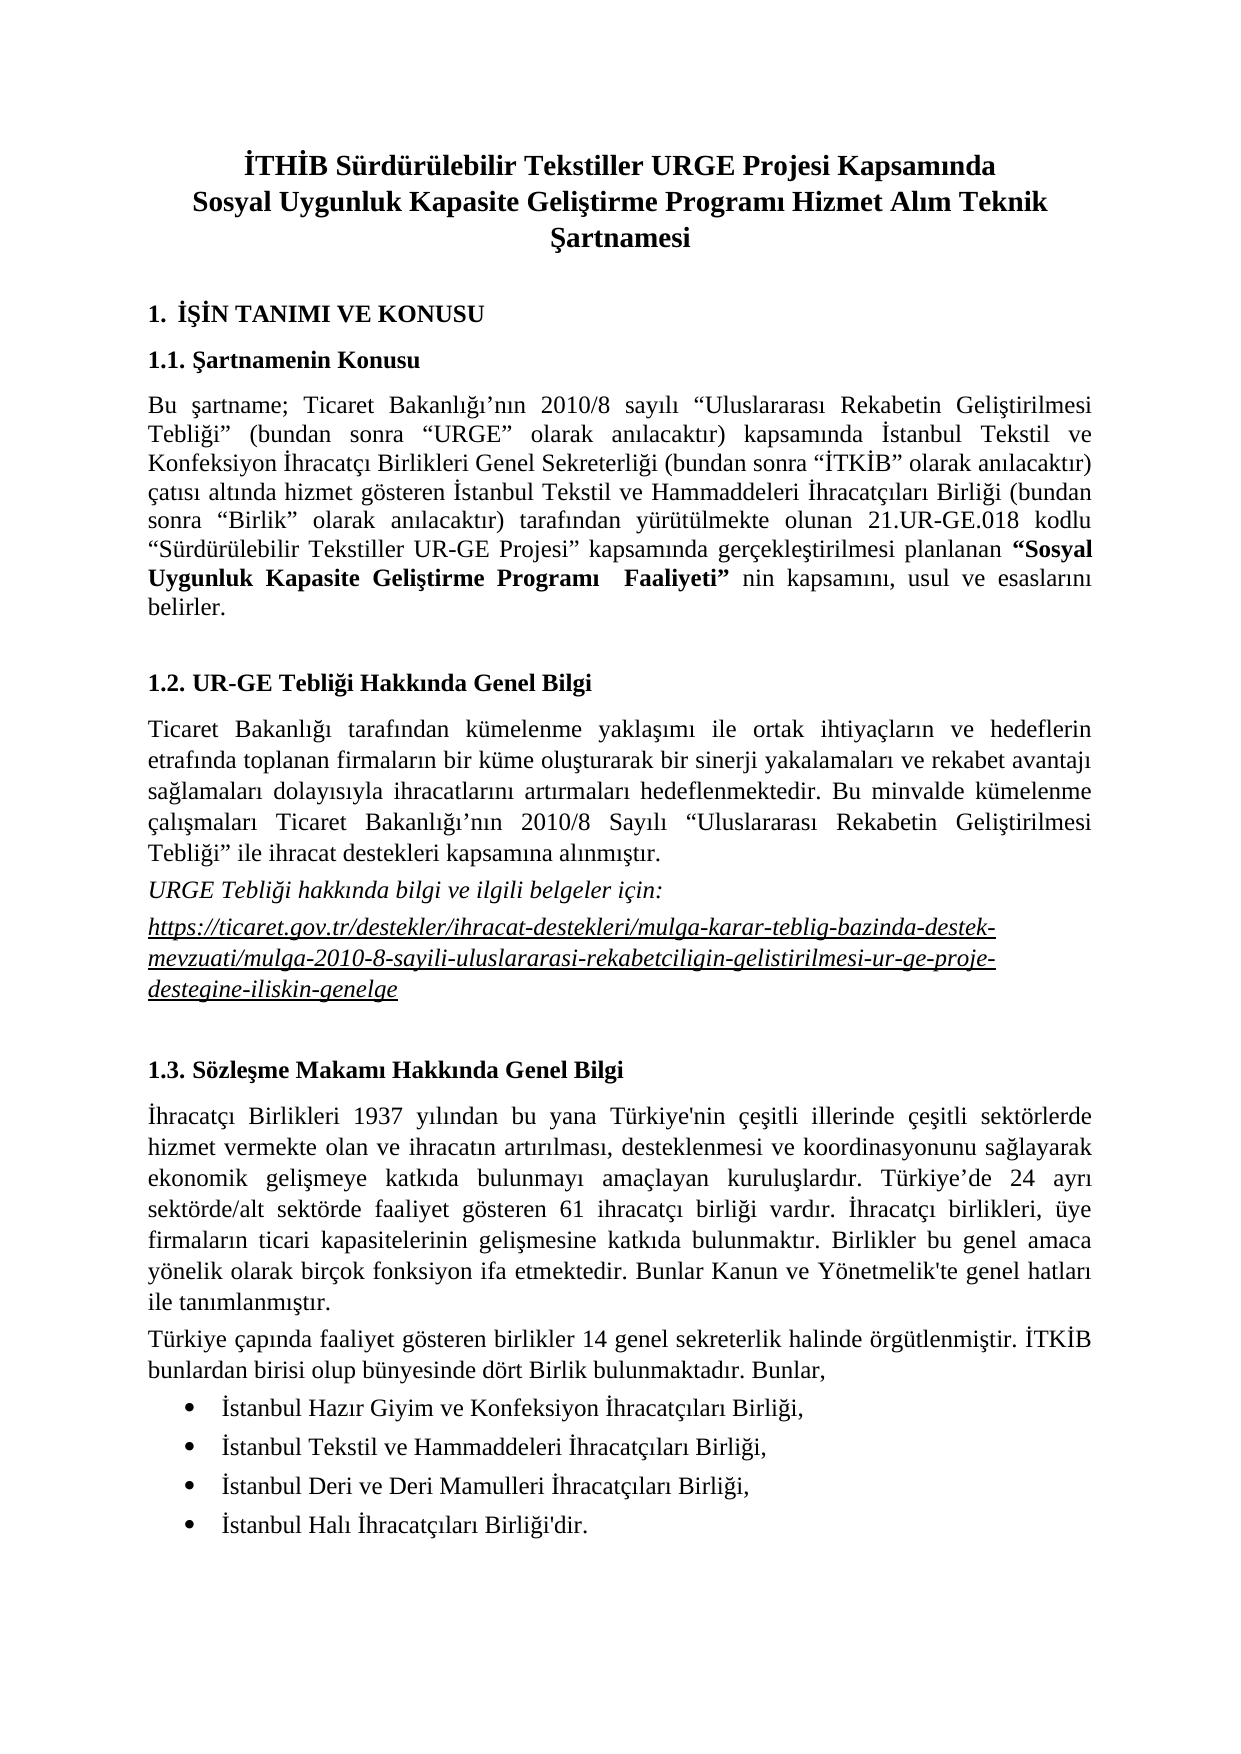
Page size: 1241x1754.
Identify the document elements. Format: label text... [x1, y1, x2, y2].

list İstanbul Tekstil ve Hammaddeleri İhracatçıları Birliği, [185, 1432, 1093, 1461]
list İstanbul Deri ve Deri Mamulleri İhracatçıları Birliği, [185, 1471, 1093, 1500]
list UR-GE Tebliği Hakkında Genel Bilgi [148, 668, 1093, 697]
list İstanbul Hazır Giyim ve Konfeksiyon İhracatçıları Birliği, [185, 1393, 1093, 1421]
text İTHİB Sürdürülebilir Tekstiller URGE Projesi Kapsamında [148, 148, 1093, 181]
text https://ticaret.gov.tr/destekler/ihracat-destekleri/mulga-karar-teblig-bazinda-destek-mevzuati/mulga-2010-8-sayili-uluslararasi-rekabetciligin-gelistirilmesi-ur-ge-proje-destegine-iliskin-genelge [148, 912, 1093, 1003]
text Bu şartname; Ticaret Bakanlığı’nın 2010/8 sayılı “Uluslararası Rekabetin Geliştirilmesi Tebliği” (bundan sonra “URGE” olarak anılacaktır) kapsamında İstanbul Tekstil ve Konfeksiyon İhracatçı Birlikleri Genel Sekreterliği (bundan sonra “İTKİB” olarak anılacaktır) çatısı altında hizmet gösteren İstanbul Tekstil ve Hammaddeleri İhracatçıları Birliği (bundan sonra “Birlik” olarak anılacaktır) tarafından yürütülmekte olunan 21.UR-GE.018 kodlu “Sürdürülebilir Tekstiller UR-GE Projesi” kapsamında gerçekleştirilmesi planlanan “Sosyal Uygunluk Kapasite Geliştirme Programı Faaliyeti” nin kapsamını, usul ve esaslarını belirler. [148, 391, 1093, 621]
list Sözleşme Makamı Hakkında Genel Bilgi [148, 1055, 1093, 1084]
text Sosyal Uygunluk Kapasite Geliştirme Programı Hizmet Alım Teknik Şartnamesi [148, 184, 1093, 253]
list İŞİN TANIMI VE KONUSU [148, 299, 1093, 328]
text İhracatçı Birlikleri 1937 yılından bu yana Türkiye'nin çeşitli illerinde çeşitli sektörlerde hizmet vermekte olan ve ihracatın artırılması, desteklenmesi ve koordinasyonunu sağlayarak ekonomik gelişmeye katkıda bulunmayı amaçlayan kuruluşlardır. Türkiye’de 24 ayrı sektörde/alt sektörde faaliyet gösteren 61 ihracatçı birliği vardır. İhracatçı birlikleri, üye firmaların ticari kapasitelerinin gelişmesine katkıda bulunmaktır. Birlikler bu genel amaca yönelik olarak birçok fonksiyon ifa etmektedir. Bunlar Kanun ve Yönetmelik'te genel hatları ile tanımlanmıştır. [148, 1101, 1093, 1316]
list İstanbul Halı İhracatçıları Birliği'dir. [185, 1511, 1093, 1539]
text Ticaret Bakanlığı tarafından kümelenme yaklaşımı ile ortak ihtiyaçların ve hedeflerin etrafında toplanan firmaların bir küme oluşturarak bir sinerji yakalamaları ve rekabet avantajı sağlamaları dolayısıyla ihracatlarını artırmaları hedeflenmektedir. Bu minvalde kümelenme çalışmaları Ticaret Bakanlığı’nın 2010/8 Sayılı “Uluslararası Rekabetin Geliştirilmesi Tebliği” ile ihracat destekleri kapsamına alınmıştır. [148, 714, 1093, 867]
text URGE Tebliği hakkında bilgi ve ilgili belgeler için: [148, 875, 1093, 904]
list Şartnamenin Konusu [148, 345, 1093, 374]
text Türkiye çapında faaliyet gösteren birlikler 14 genel sekreterlik halinde örgütlenmiştir. İTKİB bunlardan birisi olup bünyesinde dört Birlik bulunmaktadır. Bunlar, [148, 1324, 1093, 1384]
